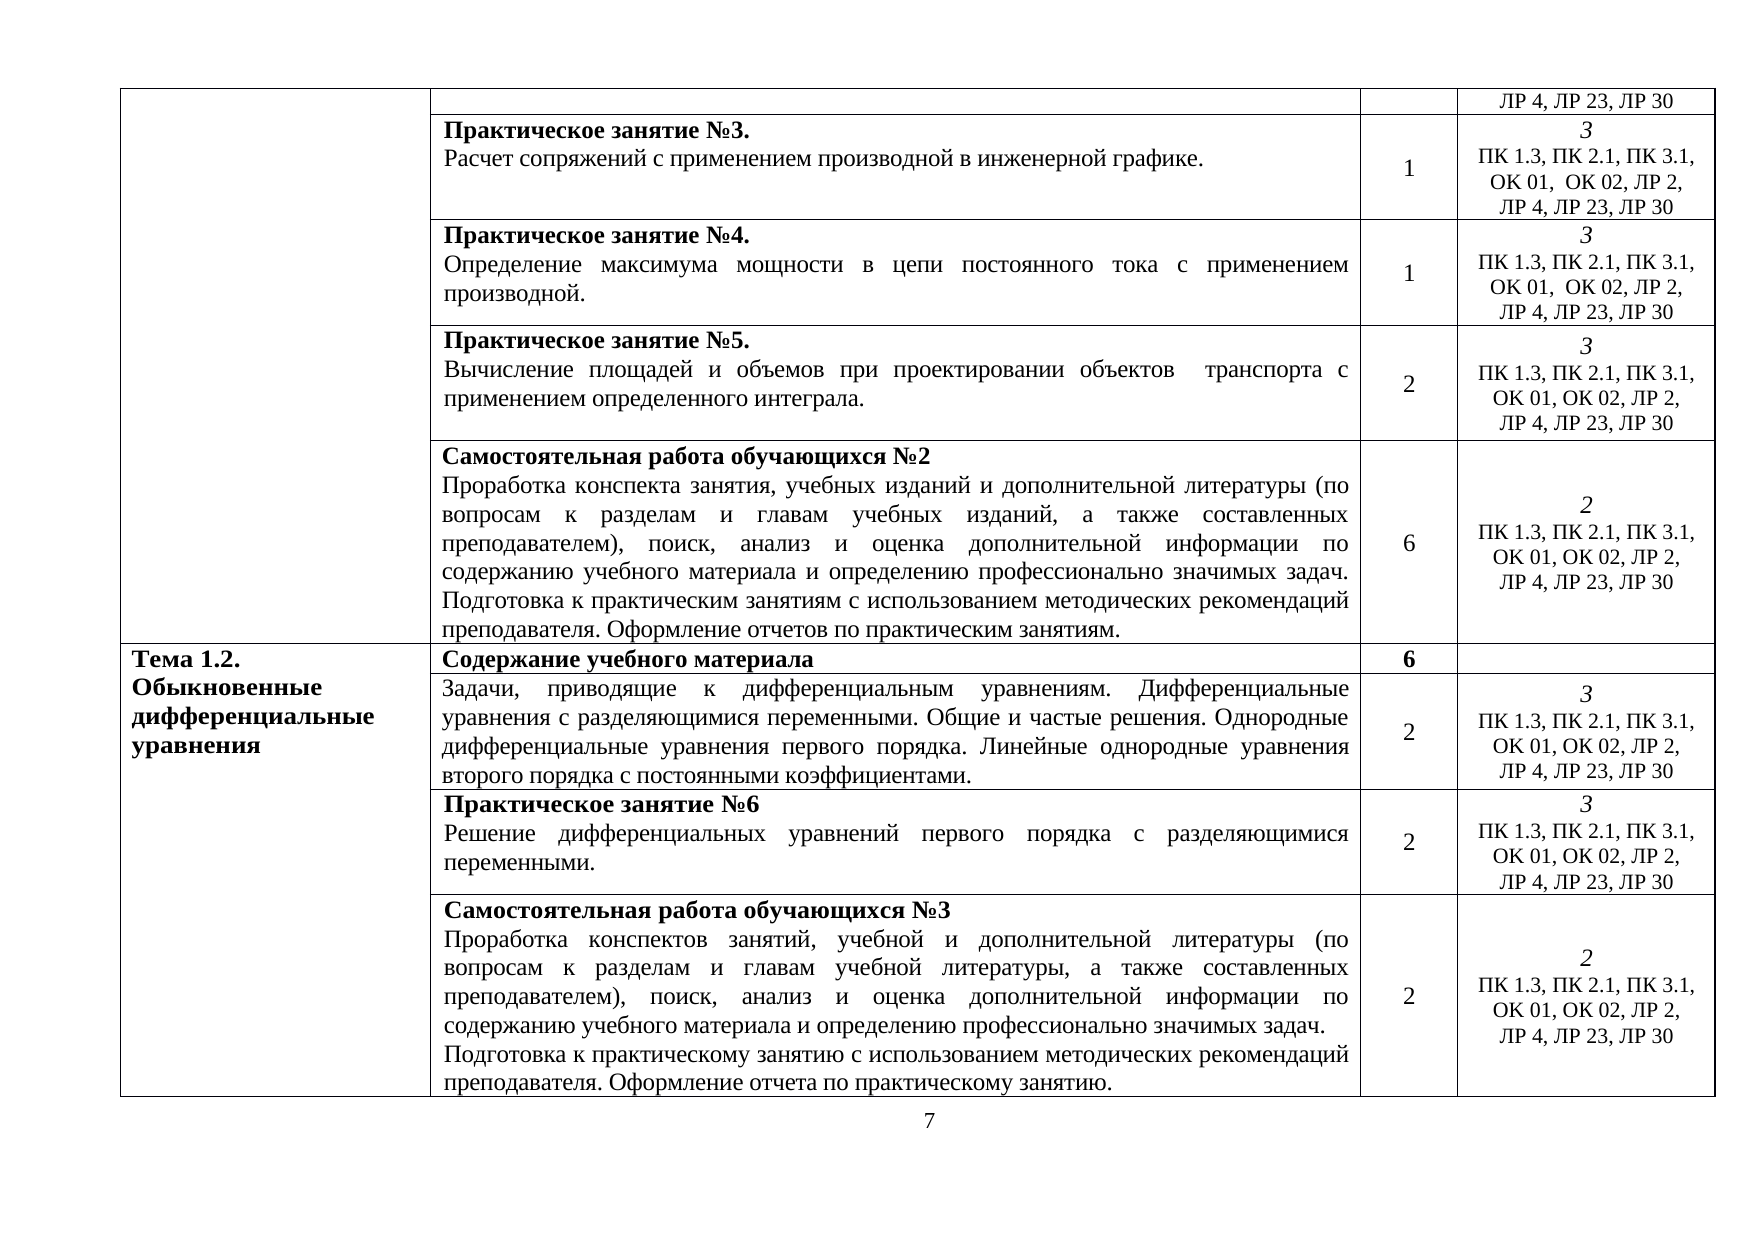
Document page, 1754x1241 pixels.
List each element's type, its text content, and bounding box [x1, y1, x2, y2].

table_cell 2 [1361, 89, 1457, 114]
table_cell Тема 1.2. Обыкновенные дифференциальные уравнения [121, 644, 430, 1096]
table_cell 2 ПК 1.3, ПК 2.1, ПК 3.1, OK 01, ОК 02, ЛР 2, ЛР 4, ЛР 23, ЛР 30 [1458, 895, 1714, 1096]
table_cell Практическое занятие №4. Определение максимума мощности в цепи постоянного тока с применением производной. [431, 220, 1360, 324]
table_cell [1458, 89, 1714, 114]
table_cell 6 [1361, 644, 1457, 672]
table_cell 2 [1361, 790, 1457, 894]
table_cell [431, 89, 1360, 114]
table_cell 3 ПК 1.3, ПК 2.1, ПК 3.1, OK 01, ОК 02, ЛР 2, ЛР 4, ЛР 23, ЛР 30 [1458, 220, 1714, 324]
table_cell Самостоятельная работа обучающихся №2 Проработка конспекта занятия, учебных изданий и дополнительной литературы (по вопросам к разделам и главам учебных изданий, а также составленных преподавателем), поиск, анализ и оценка дополнительной информации по содержанию учебного материала и определению профессионально значимых задач. Подготовка к практическим занятиям с использованием методических рекомендаций преподавателя. Оформление отчетов по практическим занятиям. [431, 441, 1360, 643]
table_cell 3 ПК 1.3, ПК 2.1, ПК 3.1, OK 01, ОК 02, ЛР 2, ЛР 4, ЛР 23, ЛР 30 [1458, 326, 1714, 440]
table_cell Содержание учебного материала [431, 644, 1360, 672]
table_cell Практическое занятие №5. Вычисление площадей и объемов при проектировании объектов транспорта с применением определенного интеграла. [431, 326, 1360, 440]
table_cell [1458, 644, 1714, 672]
table_cell 1 [1361, 115, 1457, 219]
table_cell 3 ПК 1.3, ПК 2.1, ПК 3.1, OK 01, ОК 02, ЛР 2, ЛР 4, ЛР 23, ЛР 30 [1458, 674, 1714, 788]
table_cell Практическое занятие №6 Решение дифференциальных уравнений первого порядка с разделяющимися переменными. [431, 790, 1360, 894]
table_cell 1 [1361, 220, 1457, 324]
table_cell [1458, 115, 1714, 219]
table_cell 2 [1361, 326, 1457, 440]
table_cell 3 ПК 1.3, ПК 2.1, ПК 3.1, OK 01, ОК 02, ЛР 2, ЛР 4, ЛР 23, ЛР 30 [1458, 790, 1714, 894]
table_cell 2 [1361, 674, 1457, 788]
table_cell Задачи, приводящие к дифференциальным уравнениям. Дифференциальные уравнения с разделяющимися переменными. Общие и частые решения. Однородные дифференциальные уравнения первого порядка. Линейные однородные уравнения второго порядка с постоянными коэффициентами. [431, 674, 1360, 788]
table_cell 2 [1361, 895, 1457, 1096]
table_cell Самостоятельная работа обучающихся №3 Проработка конспектов занятий, учебной и дополнительной литературы (по вопросам к разделам и главам учебной литературы, а также составленных преподавателем), поиск, анализ и оценка дополнительной информации по содержанию учебного материала и определению профессионально значимых задач. Подготовка к практическому занятию с использованием методических рекомендаций преподавателя. Оформление отчета по практическому занятию. [431, 895, 1360, 1096]
table_cell Практическое занятие №3. Расчет сопряжений с применением производной в инженерной графике. [431, 115, 1360, 219]
table_cell 2 ПК 1.3, ПК 2.1, ПК 3.1, OK 01, ОК 02, ЛР 2, ЛР 4, ЛР 23, ЛР 30 [1458, 441, 1714, 643]
table_cell 6 [1361, 441, 1457, 643]
